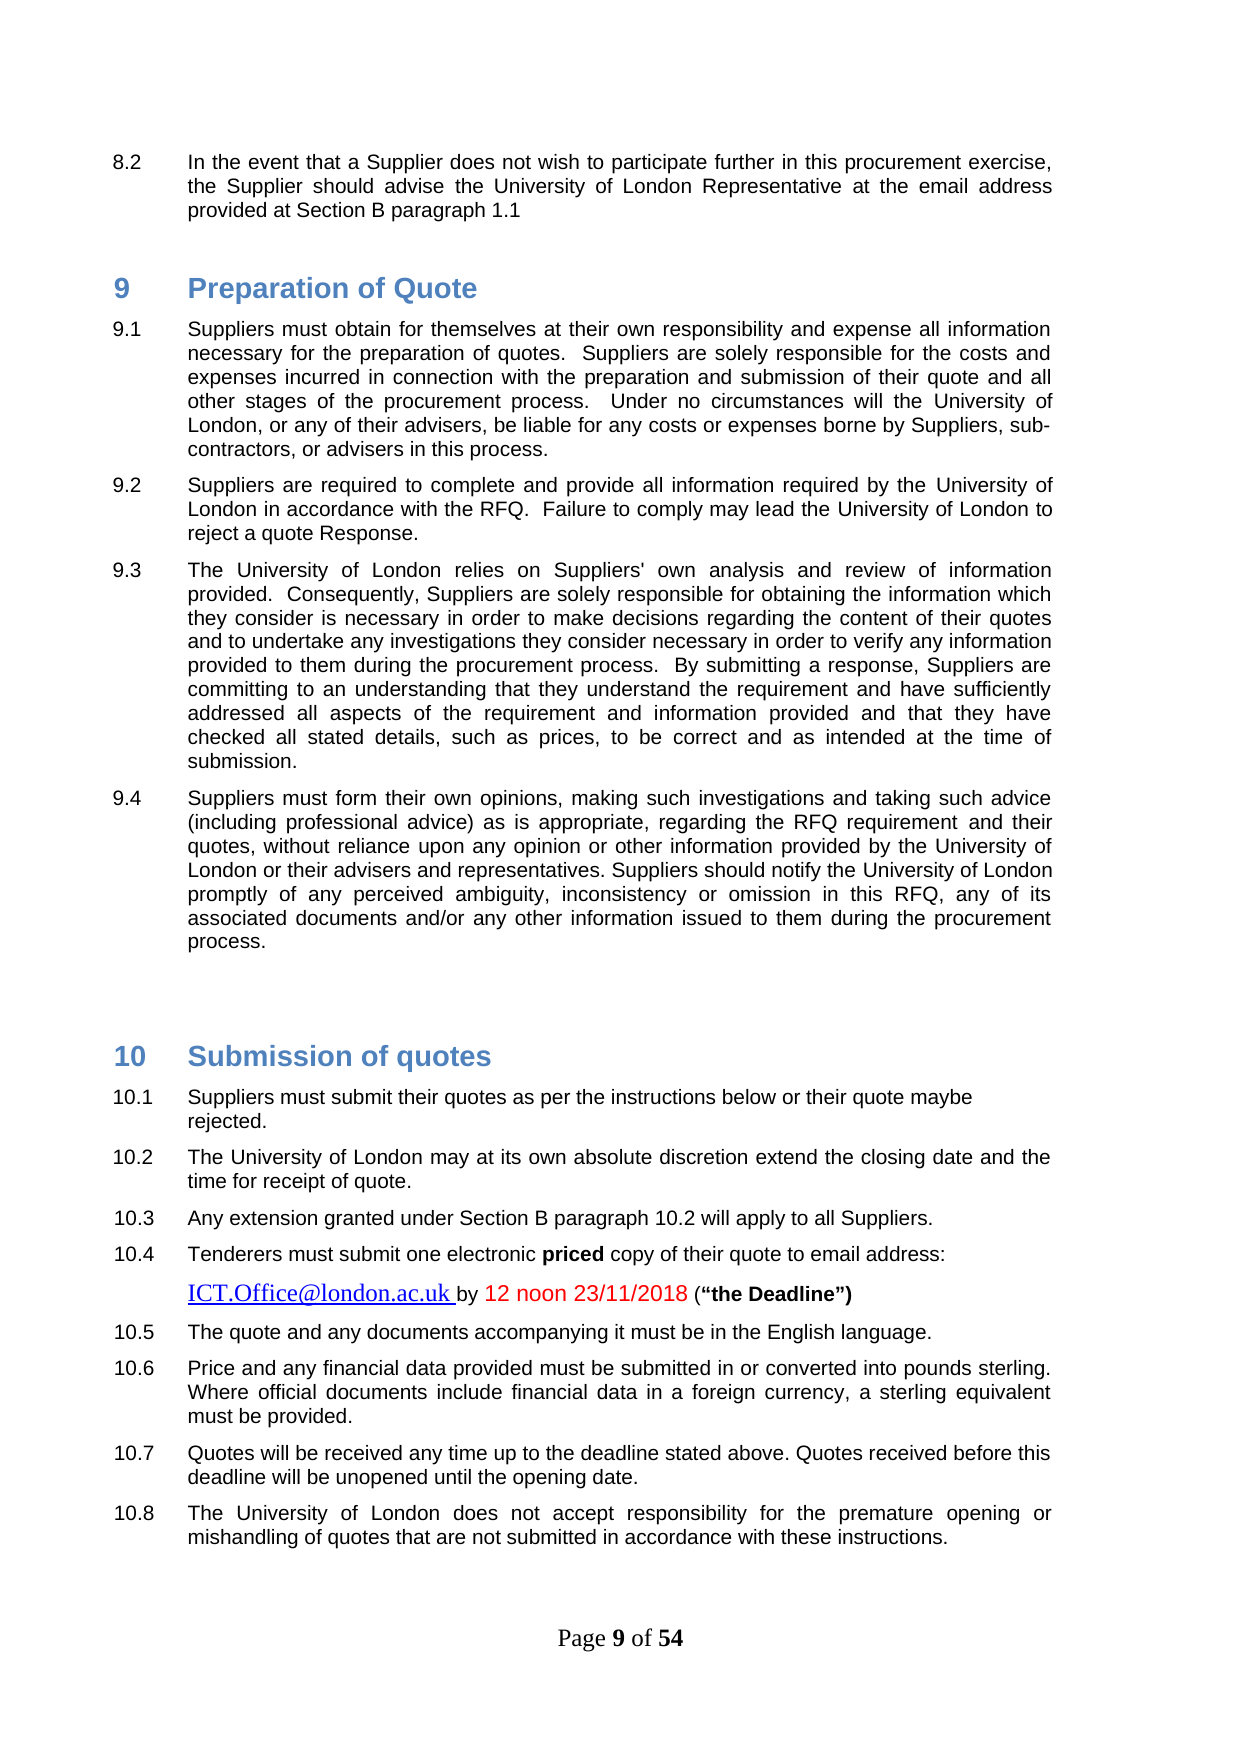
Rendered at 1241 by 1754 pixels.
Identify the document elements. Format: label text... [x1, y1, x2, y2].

text 10.5 The quote and any documents accompanying it must be in the English language. [114, 1320, 1053, 1344]
text ICT.Office@london.ac.uk by 12 noon 23/11/2018 (“the Deadline”) [187, 1278, 1053, 1307]
list Any extension granted under Section B paragraph 10.2 will apply to all Suppliers. [114, 1206, 1053, 1229]
subtitle 9 Preparation of Quote [114, 271, 1053, 304]
text 10.1 Suppliers must submit their quotes as per the instructions below or their quote maybe rejected. [112, 1085, 1053, 1133]
subtitle 10 Submission of quotes [114, 1039, 1053, 1072]
text 9.3 The University of London relies on Suppliers' own analysis and review of information provided. Consequently, Suppliers are solely responsible for obtaining the information which they consider is necessary in order to make decisions regarding the content of their quotes and to undertake any investigations they consider necessary in order to verify any information provided to them during the procurement process. By submitting a response, Suppliers are committing to an understanding that they understand the requirement and have sufficiently addressed all aspects of the requirement and information provided and that they have checked all stated details, such as prices, to be correct and as intended at the time of submission. [112, 557, 1053, 773]
text 10.8 The University of London does not accept responsibility for the premature opening or mishandling of quotes that are not submitted in accordance with these instructions. [114, 1501, 1053, 1549]
text 9.4 Suppliers must form their own opinions, making such investigations and taking such advice (including professional advice) as is appropriate, regarding the RFQ requirement and their quotes, without reliance upon any opinion or other information provided by the University of London or their advisers and representatives. Suppliers should notify the University of London promptly of any perceived ambiguity, inconsistency or omission in this RFQ, any of its associated documents and/or any other information issued to them during the procurement process. [112, 786, 1053, 953]
text 8.2 In the event that a Supplier does not wish to participate further in this procurement exercise, the Supplier should advise the University of London Representative at the email address provided at Section B paragraph 1.1 [112, 150, 1053, 222]
text 10.7 Quotes will be received any time up to the deadline stated above. Quotes received before this deadline will be unopened until the opening date. [114, 1441, 1053, 1488]
text 9.2 Suppliers are required to complete and provide all information required by the University of London in accordance with the RFQ. Failure to comply may lead the University of London to reject a quote Response. [112, 473, 1053, 545]
list Tenderers must submit one electronic priced copy of their quote to email address: [114, 1242, 1053, 1266]
text 9.1 Suppliers must obtain for themselves at their own responsibility and expense all information necessary for the preparation of quotes. Suppliers are solely responsible for the costs and expenses incurred in connection with the preparation and submission of their quote and all other stages of the procurement process. Under no circumstances will the University of London, or any of their advisers, be liable for any costs or expenses borne by Suppliers, sub-contractors, or advisers in this process. [112, 317, 1053, 461]
text 10.6 Price and any financial data provided must be submitted in or converted into pounds sterling. Where official documents include financial data in a foreign currency, a sterling equivalent must be provided. [114, 1356, 1053, 1428]
list 10.2 The University of London may at its own absolute discretion extend the closing date and the time for receipt of quote. [112, 1145, 1053, 1193]
